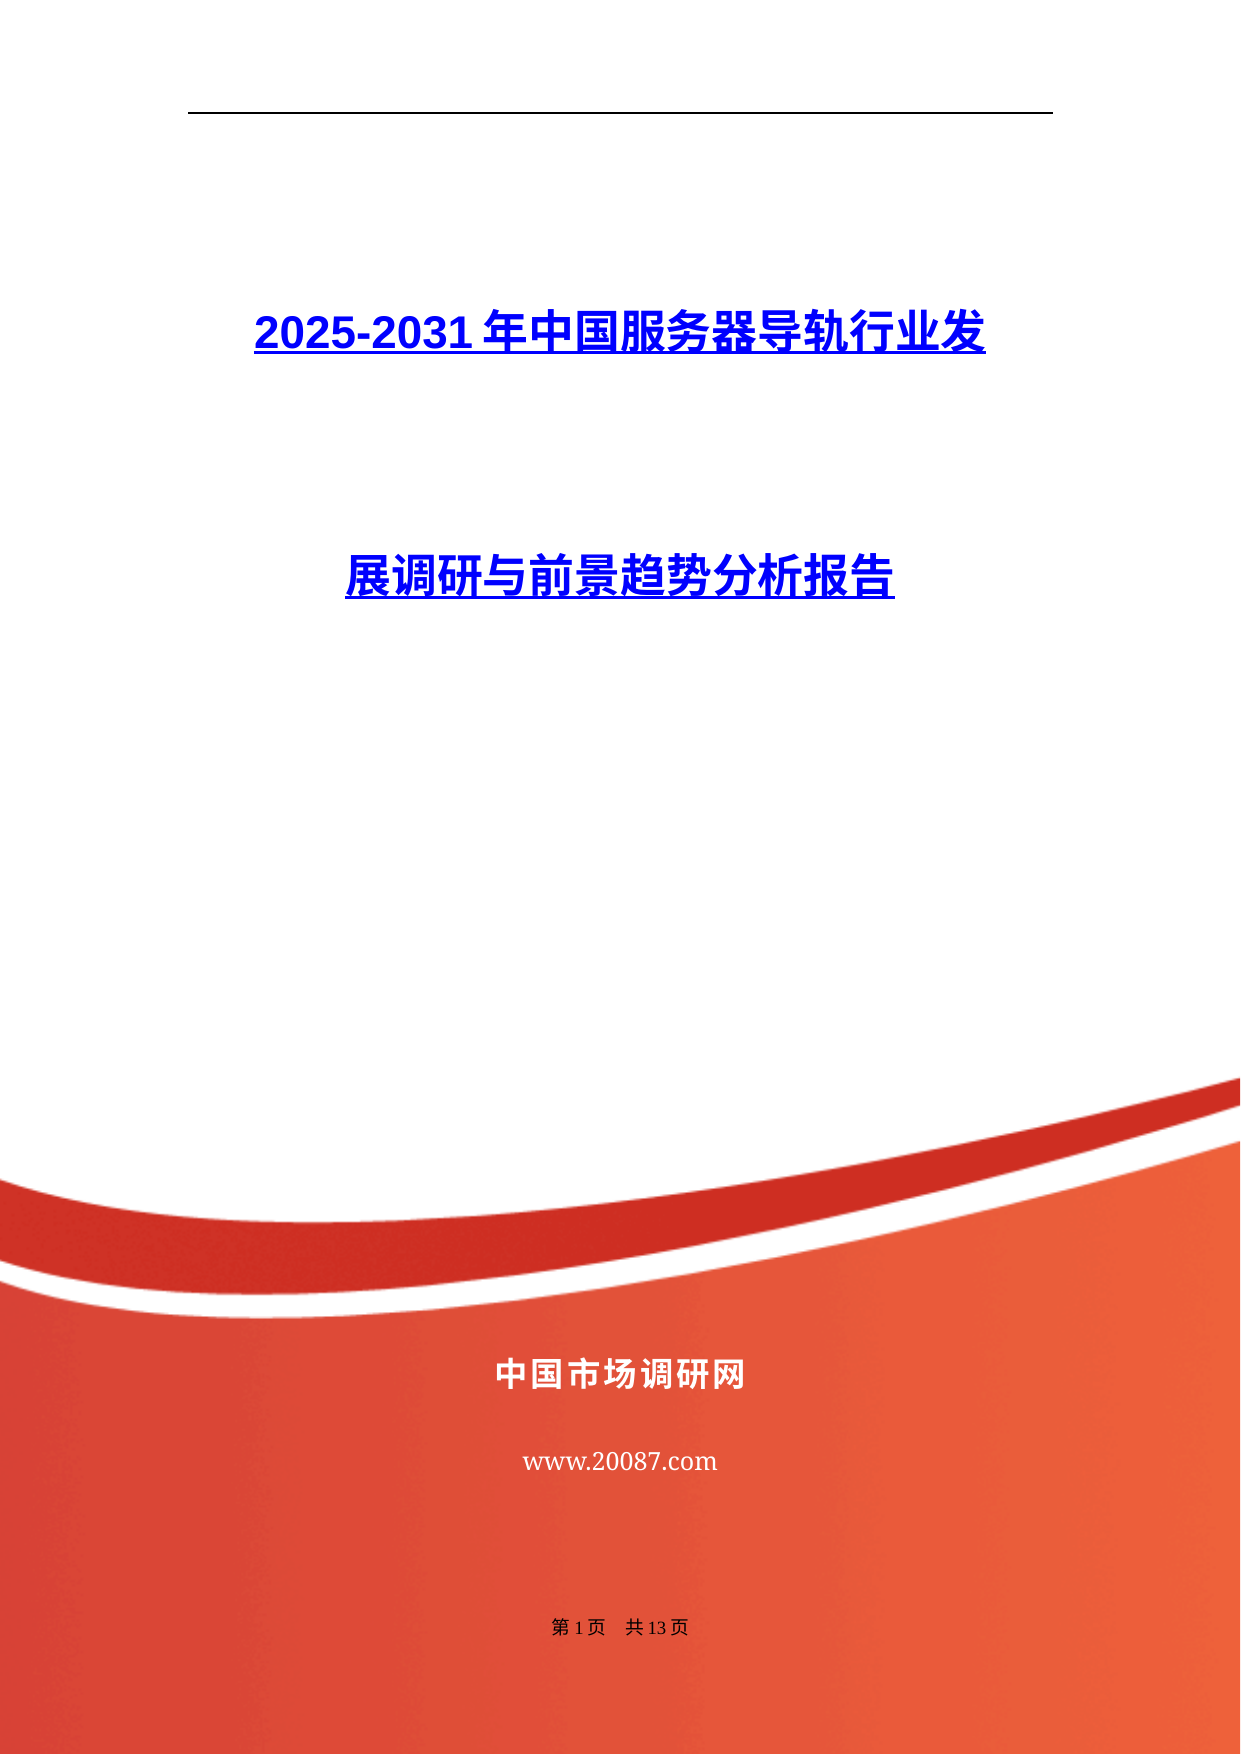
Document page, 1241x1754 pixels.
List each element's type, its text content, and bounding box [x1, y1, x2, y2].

subtitle 中国市场调研网 [187, 1339, 1053, 1404]
picture [0, 1006, 1241, 1754]
table_header 2025-2031年中国服务器导轨行业发展调研与前景趋势分析报告 [188, 207, 1053, 773]
text www.20087.com [187, 1428, 1053, 1493]
